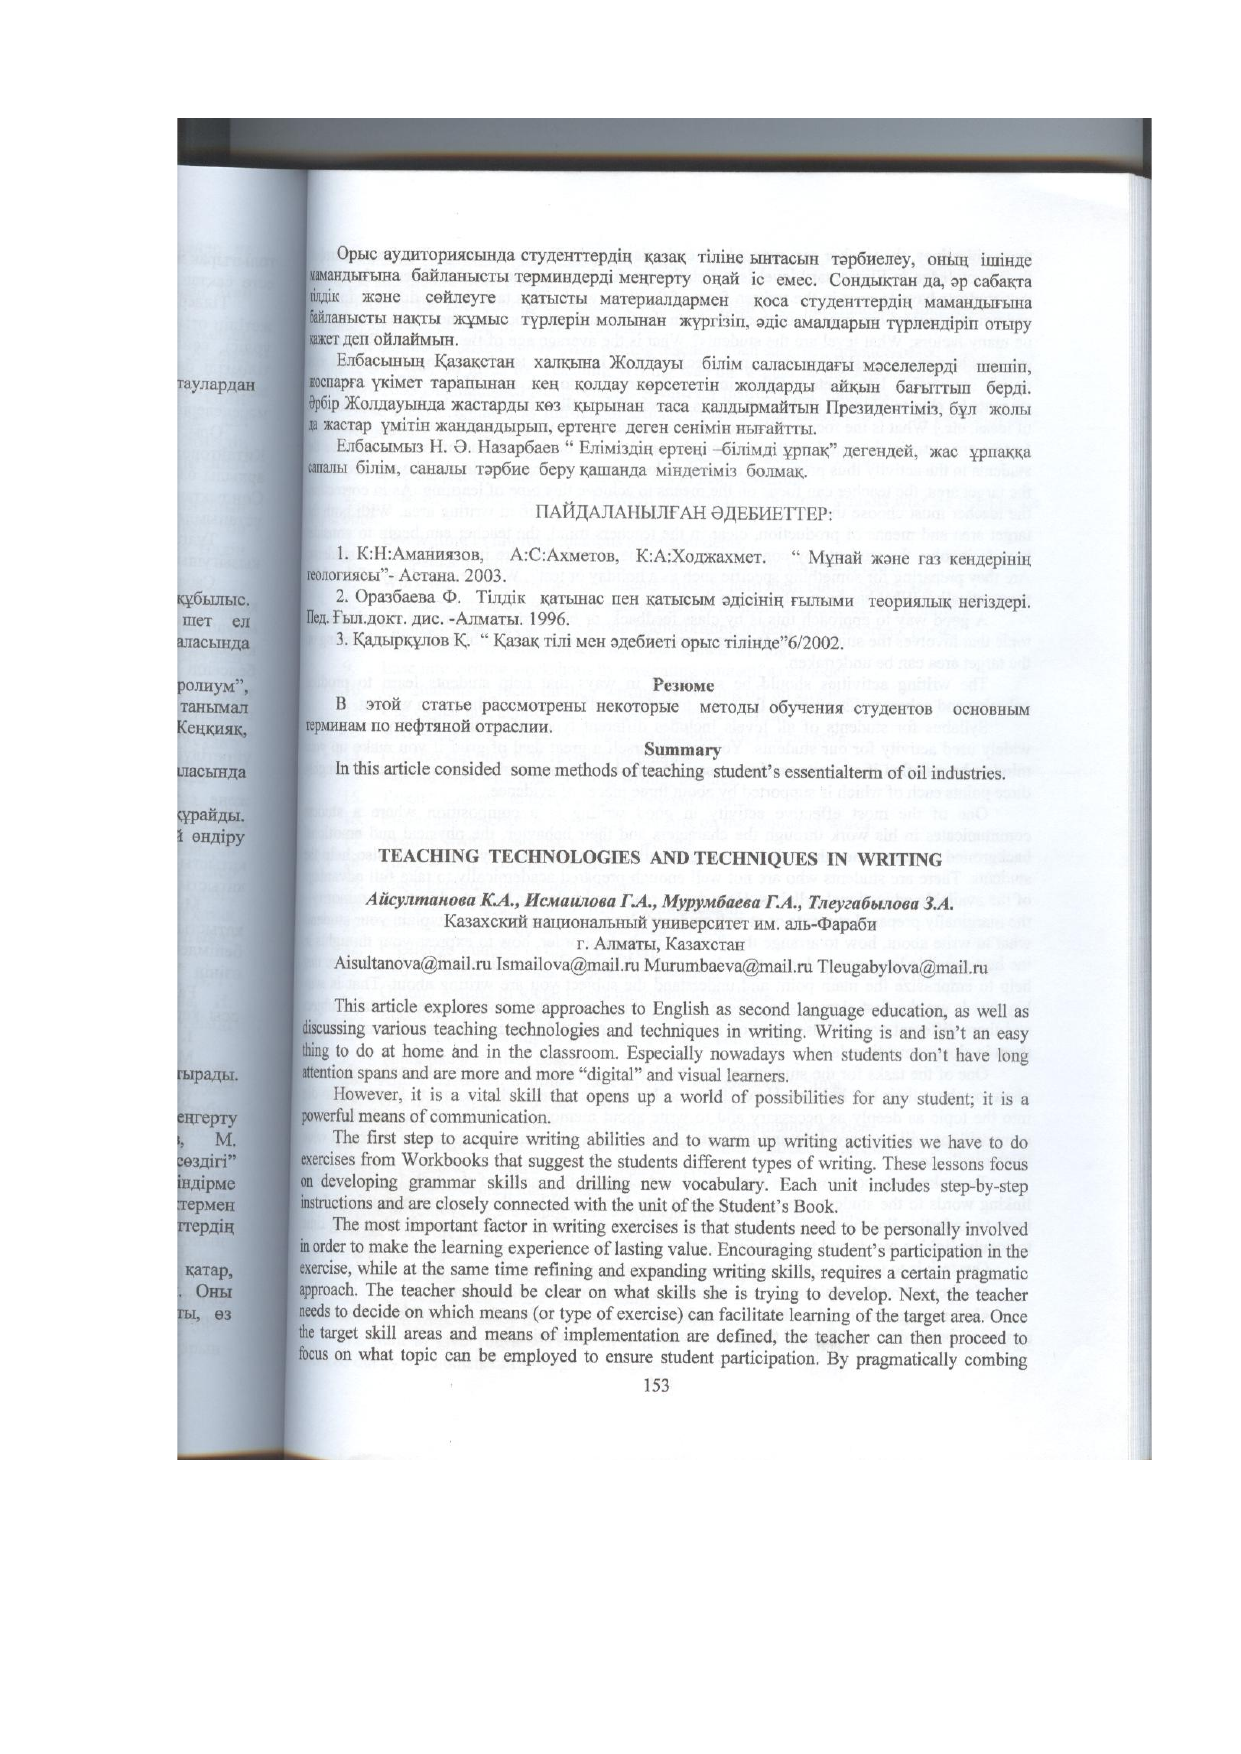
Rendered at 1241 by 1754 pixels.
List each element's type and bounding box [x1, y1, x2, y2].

picture [177, 118, 1152, 1460]
